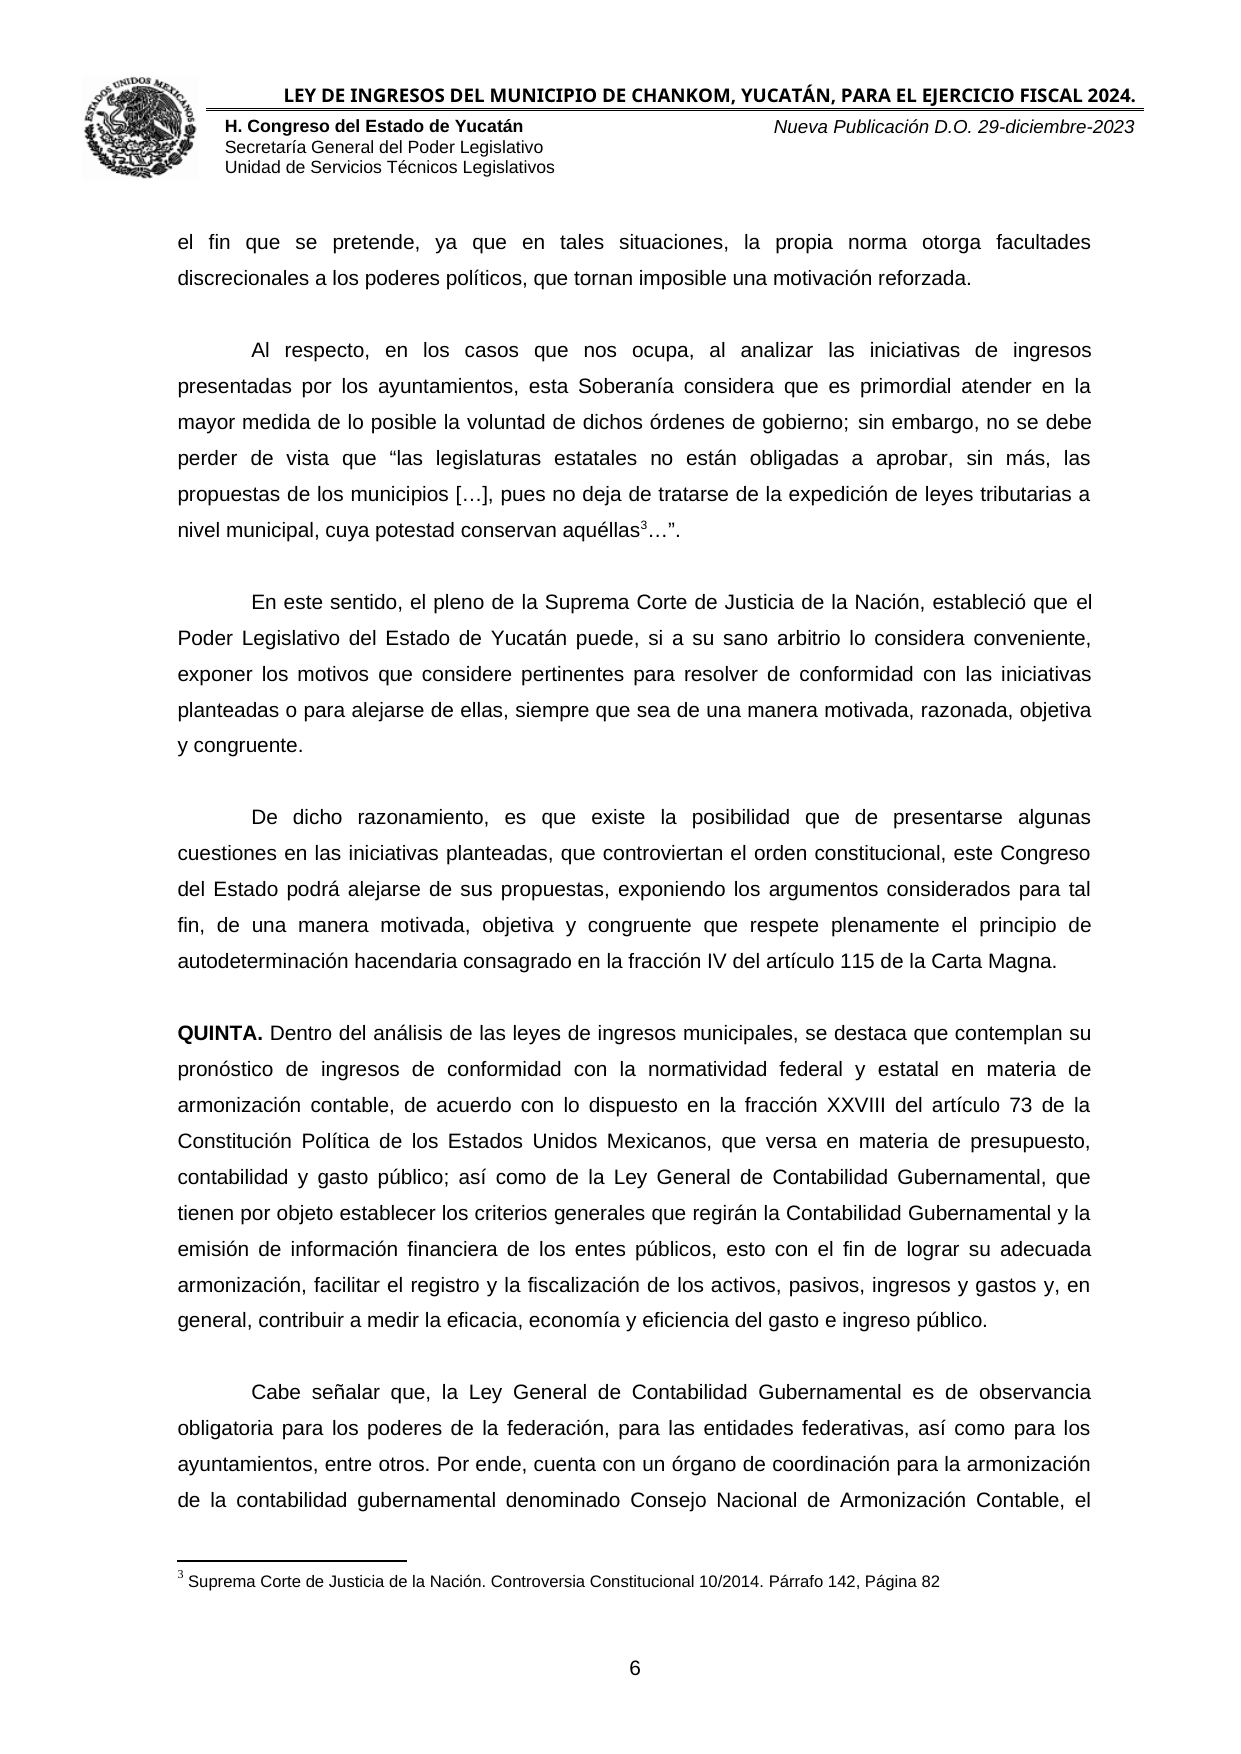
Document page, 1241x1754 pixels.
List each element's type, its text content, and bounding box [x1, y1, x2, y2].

text De dicho razonamiento, es que existe la posibilidad que de presentarse algunas cuestiones en las iniciativas planteadas, que controviertan el orden constitucional, este Congreso del Estado podrá alejarse de sus propuestas, exponiendo los argumentos considerados para tal fin, de una manera motivada, objetiva y congruente que respete plenamente el principio de autodeterminación hacendaria consagrado en la fracción IV del artículo 115 de la Carta Magna. [177, 805, 1092, 973]
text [177, 230, 1092, 290]
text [177, 1380, 1092, 1512]
text Al respecto, en los casos que nos ocupa, al analizar las iniciativas de ingresos presentadas por los ayuntamientos, esta Soberanía considera que es primordial atender en la mayor medida de lo posible la voluntad de dichos órdenes de gobierno; sin embargo, no se debe perder de vista que “las legislaturas estatales no están obligadas a aprobar, sin más, las propuestas de los municipios […], pues no deja de tratarse de la expedición de leyes tributarias a nivel municipal, cuya potestad conservan aquéllas…”. [177, 338, 1092, 542]
text En este sentido, el pleno de la Suprema Corte de Justicia de la Nación, estableció que el Poder Legislativo del Estado de Yucatán puede, si a su sano arbitrio lo considera conveniente, exponer los motivos que considere pertinentes para resolver de conformidad con las iniciativas planteadas o para alejarse de ellas, siempre que sea de una manera motivada, razonada, objetiva y congruente. [177, 589, 1092, 757]
text QUINTA. Dentro del análisis de las leyes de ingresos municipales, se destaca que contemplan su pronóstico de ingresos de conformidad con la normatividad federal y estatal en materia de armonización contable, de acuerdo con lo dispuesto en la fracción XXVIII del artículo 73 de la Constitución Política de los Estados Unidos Mexicanos, que versa en materia de presupuesto, contabilidad y gasto público; así como de la Ley General de Contabilidad Gubernamental, que tienen por objeto establecer los criterios generales que regirán la Contabilidad Gubernamental y la emisión de información financiera de los entes públicos, esto con el fin de lograr su adecuada armonización, facilitar el registro y la fiscalización de los activos, pasivos, ingresos y gastos y, en general, contribuir a medir la eficacia, economía y eficiencia del gasto e ingreso público. [177, 1021, 1092, 1332]
